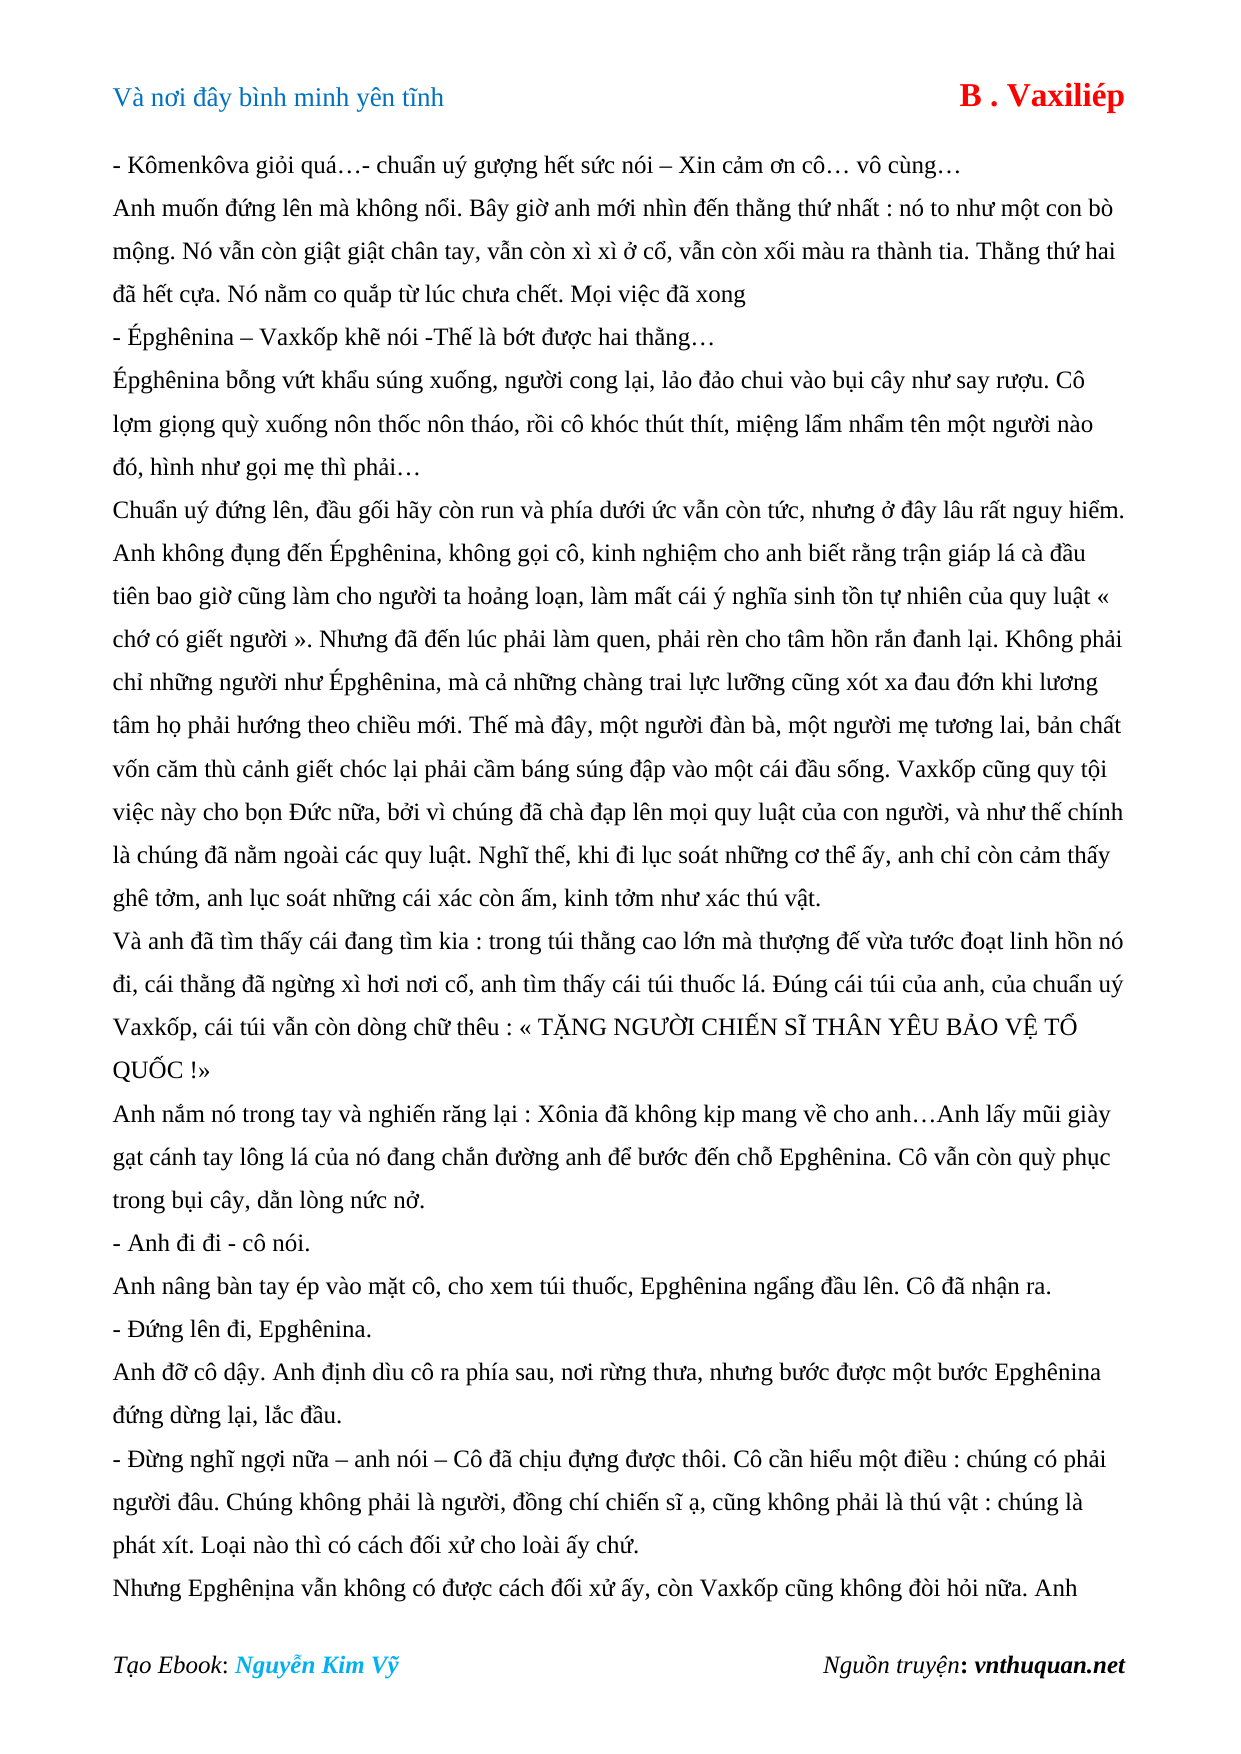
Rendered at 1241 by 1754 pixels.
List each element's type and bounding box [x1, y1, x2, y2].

text [112, 150, 1128, 1602]
